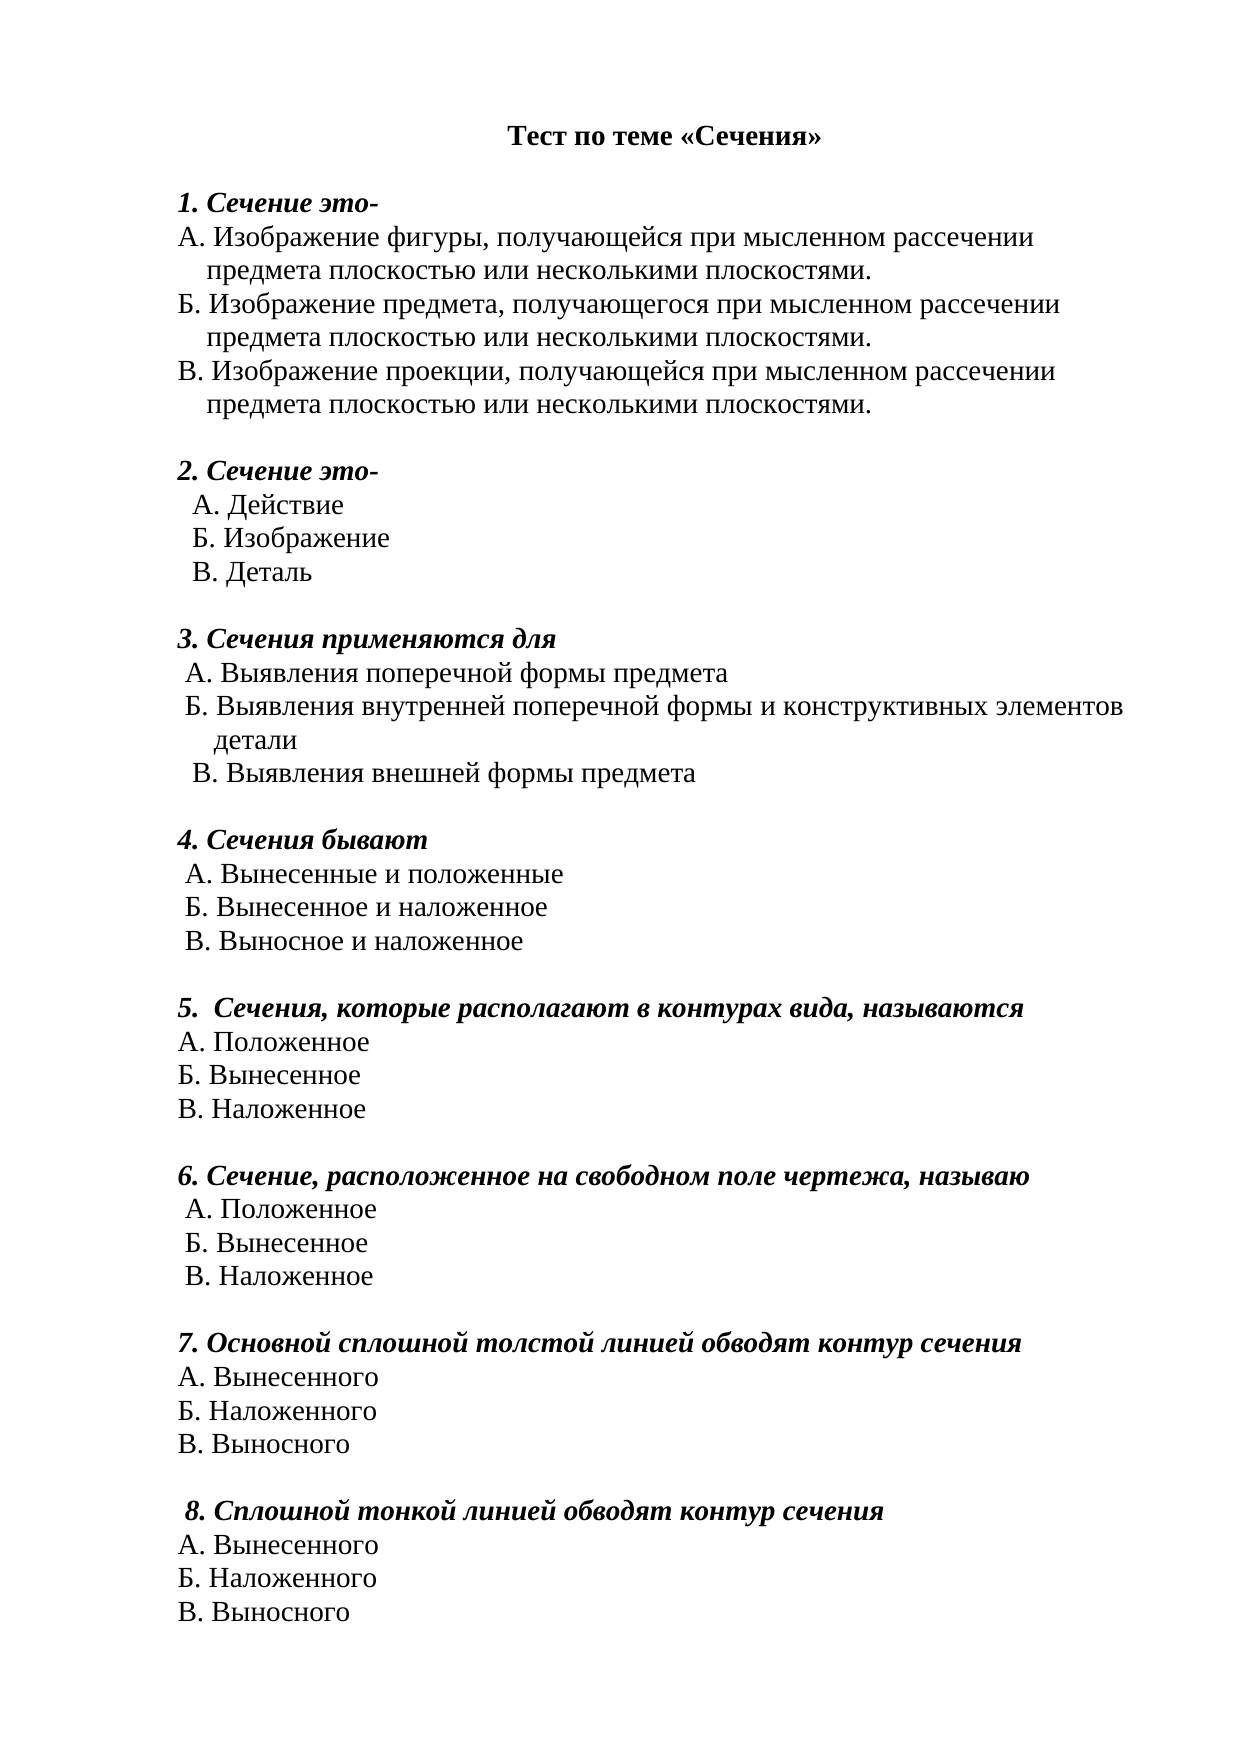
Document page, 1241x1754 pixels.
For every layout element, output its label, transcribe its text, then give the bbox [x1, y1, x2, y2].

text предмета плоскостью или несколькими плоскостями. [177, 252, 1152, 286]
text А. Вынесенного [177, 1359, 1152, 1393]
text В. Выносное и наложенное [177, 923, 1152, 957]
text В. Деталь [177, 554, 1152, 588]
text 8. Сплошной тонкой линией обводят контур сечения [177, 1493, 1152, 1527]
text Тест по теме «Сечения» [177, 118, 1152, 152]
text Б. Наложенного [177, 1560, 1152, 1594]
text предмета плоскостью или несколькими плоскостями. [177, 319, 1152, 353]
text Б. Изображение [177, 521, 1152, 554]
text А. Положенное [177, 1191, 1152, 1225]
text 5. Сечения, которые располагают в контурах вида, называются [177, 990, 1152, 1024]
text В. Наложенное [177, 1091, 1152, 1124]
text А. Выявления поперечной формы предмета [177, 655, 1152, 688]
text Б. Вынесенное [177, 1225, 1152, 1258]
text детали [177, 722, 1152, 755]
text В. Выносного [177, 1426, 1152, 1460]
text Б. Наложенного [177, 1393, 1152, 1426]
text Б. Вынесенное [177, 1057, 1152, 1091]
text А. Действие [177, 487, 1152, 521]
text Б. Изображение предмета, получающегося при мысленном рассечении [177, 286, 1152, 319]
text А. Вынесенные и положенные [177, 856, 1152, 889]
text В. Выносного [177, 1594, 1152, 1627]
text Б. Выявления внутренней поперечной формы и конструктивных элементов [177, 688, 1152, 722]
text В. Выявления внешней формы предмета [177, 755, 1152, 789]
text 4. Сечения бывают [177, 822, 1152, 856]
text А. Положенное [177, 1024, 1152, 1057]
text 2. Сечение это- [177, 453, 1152, 487]
text Б. Вынесенное и наложенное [177, 889, 1152, 923]
text 3. Сечения применяются для [177, 621, 1152, 655]
text 6. Сечение, расположенное на свободном поле чертежа, называю [177, 1158, 1152, 1191]
text В. Изображение проекции, получающейся при мысленном рассечении [177, 353, 1152, 386]
text предмета плоскостью или несколькими плоскостями. [177, 386, 1152, 420]
text 7. Основной сплошной толстой линией обводят контур сечения [177, 1326, 1152, 1359]
text В. Наложенное [177, 1258, 1152, 1292]
text 1. Сечение это- [177, 185, 1152, 219]
text А. Изображение фигуры, получающейся при мысленном рассечении [177, 219, 1152, 252]
text А. Вынесенного [177, 1527, 1152, 1560]
